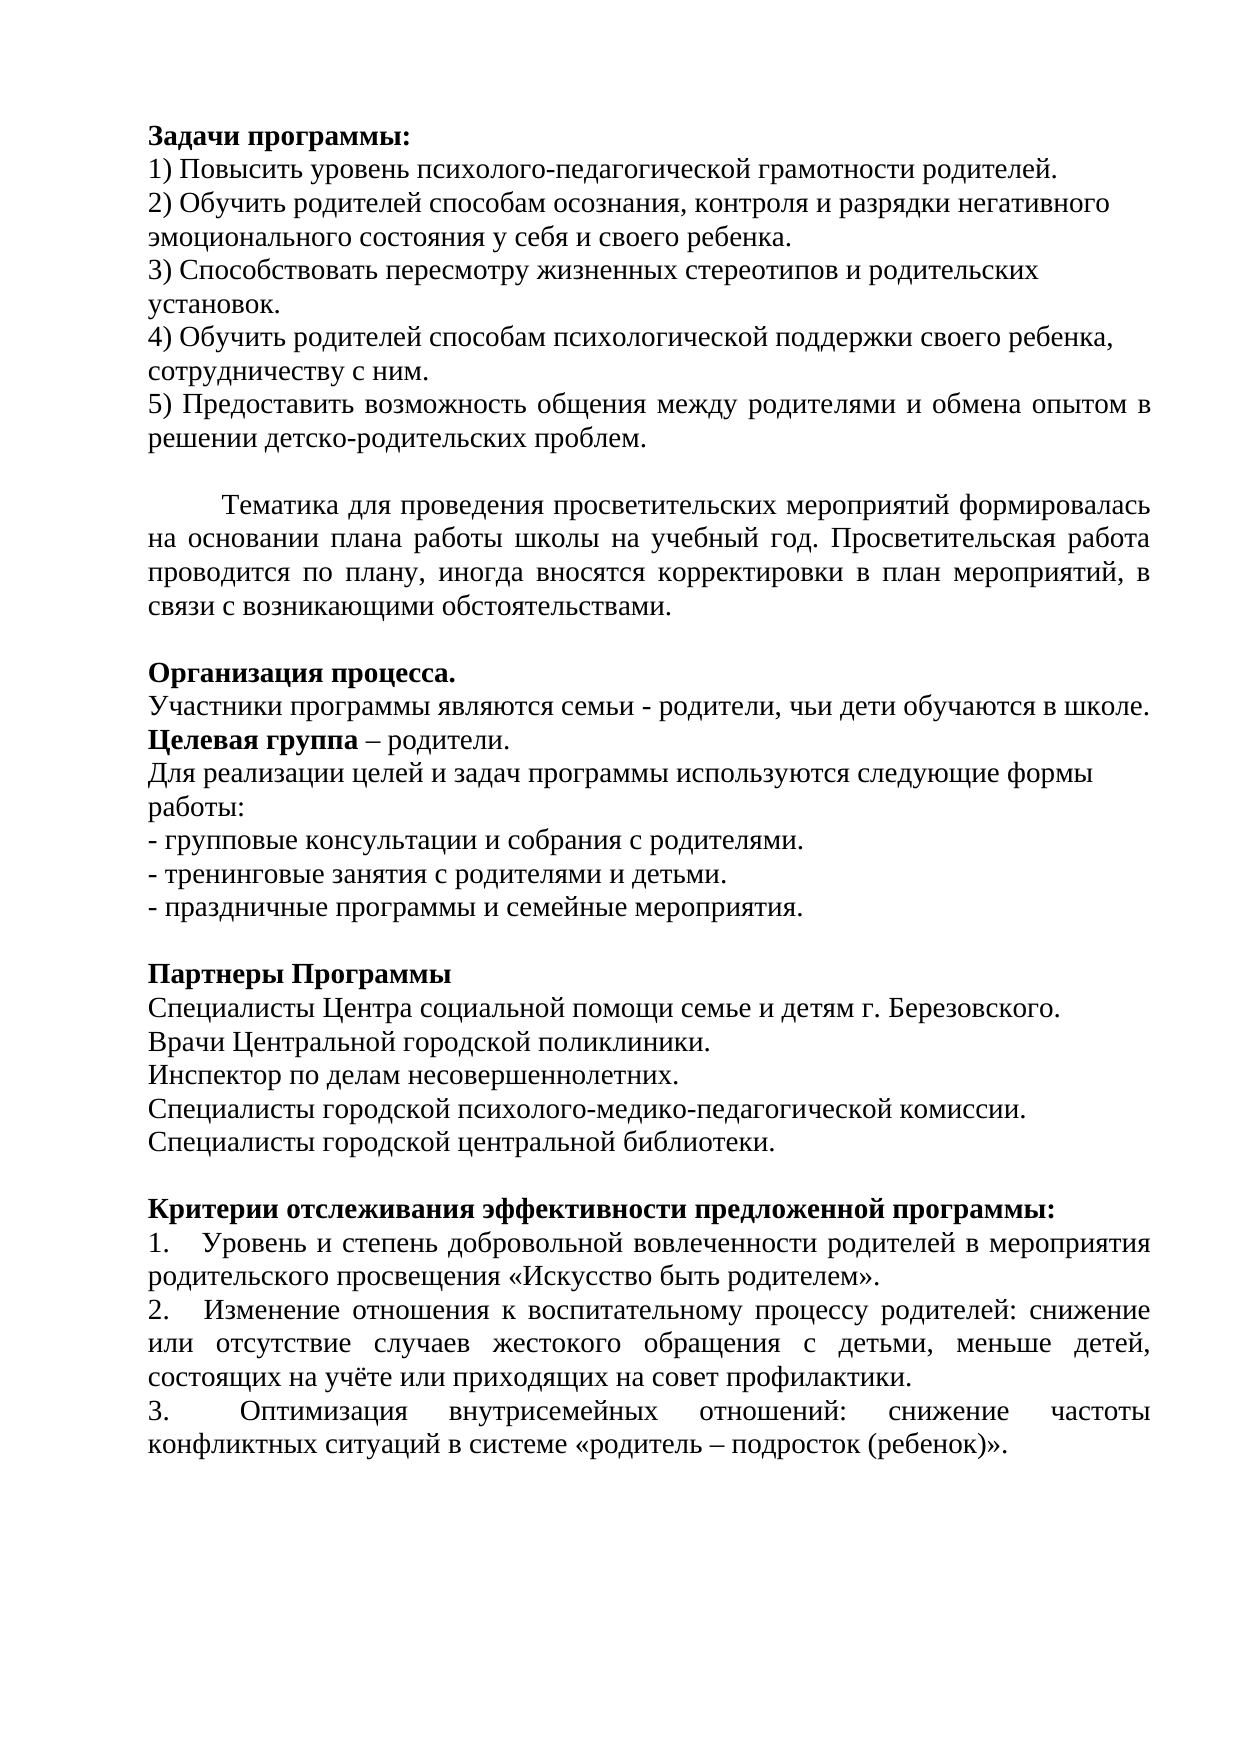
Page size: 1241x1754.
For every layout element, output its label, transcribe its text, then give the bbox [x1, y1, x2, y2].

text 2) Обучить родителей способам осознания, контроля и разрядки негативного эмоционального состояния у себя и своего ребенка. [148, 185, 1152, 252]
text 1. Уровень и степень добровольной вовлеченности родителей в мероприятия родительского просвещения «Искусство быть родителем». [148, 1225, 1152, 1292]
text Для реализации целей и задач программы используются следующие формы работы: [148, 755, 1152, 822]
text 5) Предоставить возможность общения между родителями и обмена опытом в решении детско-родительских проблем. [148, 386, 1152, 453]
text - групповые консультации и собрания с родителями. [148, 822, 1152, 856]
text Партнеры Программы [148, 957, 1152, 990]
text Задачи программы: [148, 118, 1152, 152]
text Специалисты городской центральной библиотеки. [148, 1124, 1152, 1158]
text Тематика для проведения просветительских мероприятий формировалась на основании плана работы школы на учебный год. Просветительская работа проводится по плану, иногда вносятся корректировки в план мероприятий, в связи с возникающими обстоятельствами. [148, 487, 1152, 621]
text Критерии отслеживания эффективности предложенной программы: [148, 1191, 1152, 1225]
text - тренинговые занятия с родителями и детьми. [148, 856, 1152, 889]
text 3) Способствовать пересмотру жизненных стереотипов и родительских установок. [148, 252, 1152, 319]
text Участники программы являются семьи - родители, чьи дети обучаются в школе. Целевая группа – родители. [148, 688, 1152, 755]
text 3. Оптимизация внутрисемейных отношений: снижение частоты конфликтных ситуаций в системе «родитель – подросток (ребенок)». [148, 1393, 1152, 1460]
text - праздничные программы и семейные мероприятия. [148, 889, 1152, 923]
text 2. Изменение отношения к воспитательному процессу родителей: снижение или отсутствие случаев жестокого обращения с детьми, меньше детей, состоящих на учёте или приходящих на совет профилактики. [148, 1292, 1152, 1393]
text Специалисты Центра социальной помощи семье и детям г. Березовского. [148, 990, 1152, 1024]
text 1) Повысить уровень психолого-педагогической грамотности родителей. [148, 152, 1152, 185]
text Специалисты городской психолого-медико-педагогической комиссии. [148, 1091, 1152, 1124]
text Врачи Центральной городской поликлиники. [148, 1024, 1152, 1057]
text 4) Обучить родителей способам психологической поддержки своего ребенка, сотрудничеству с ним. [148, 319, 1152, 386]
text Организация процесса. [148, 655, 1152, 688]
text Инспектор по делам несовершеннолетних. [148, 1057, 1152, 1091]
